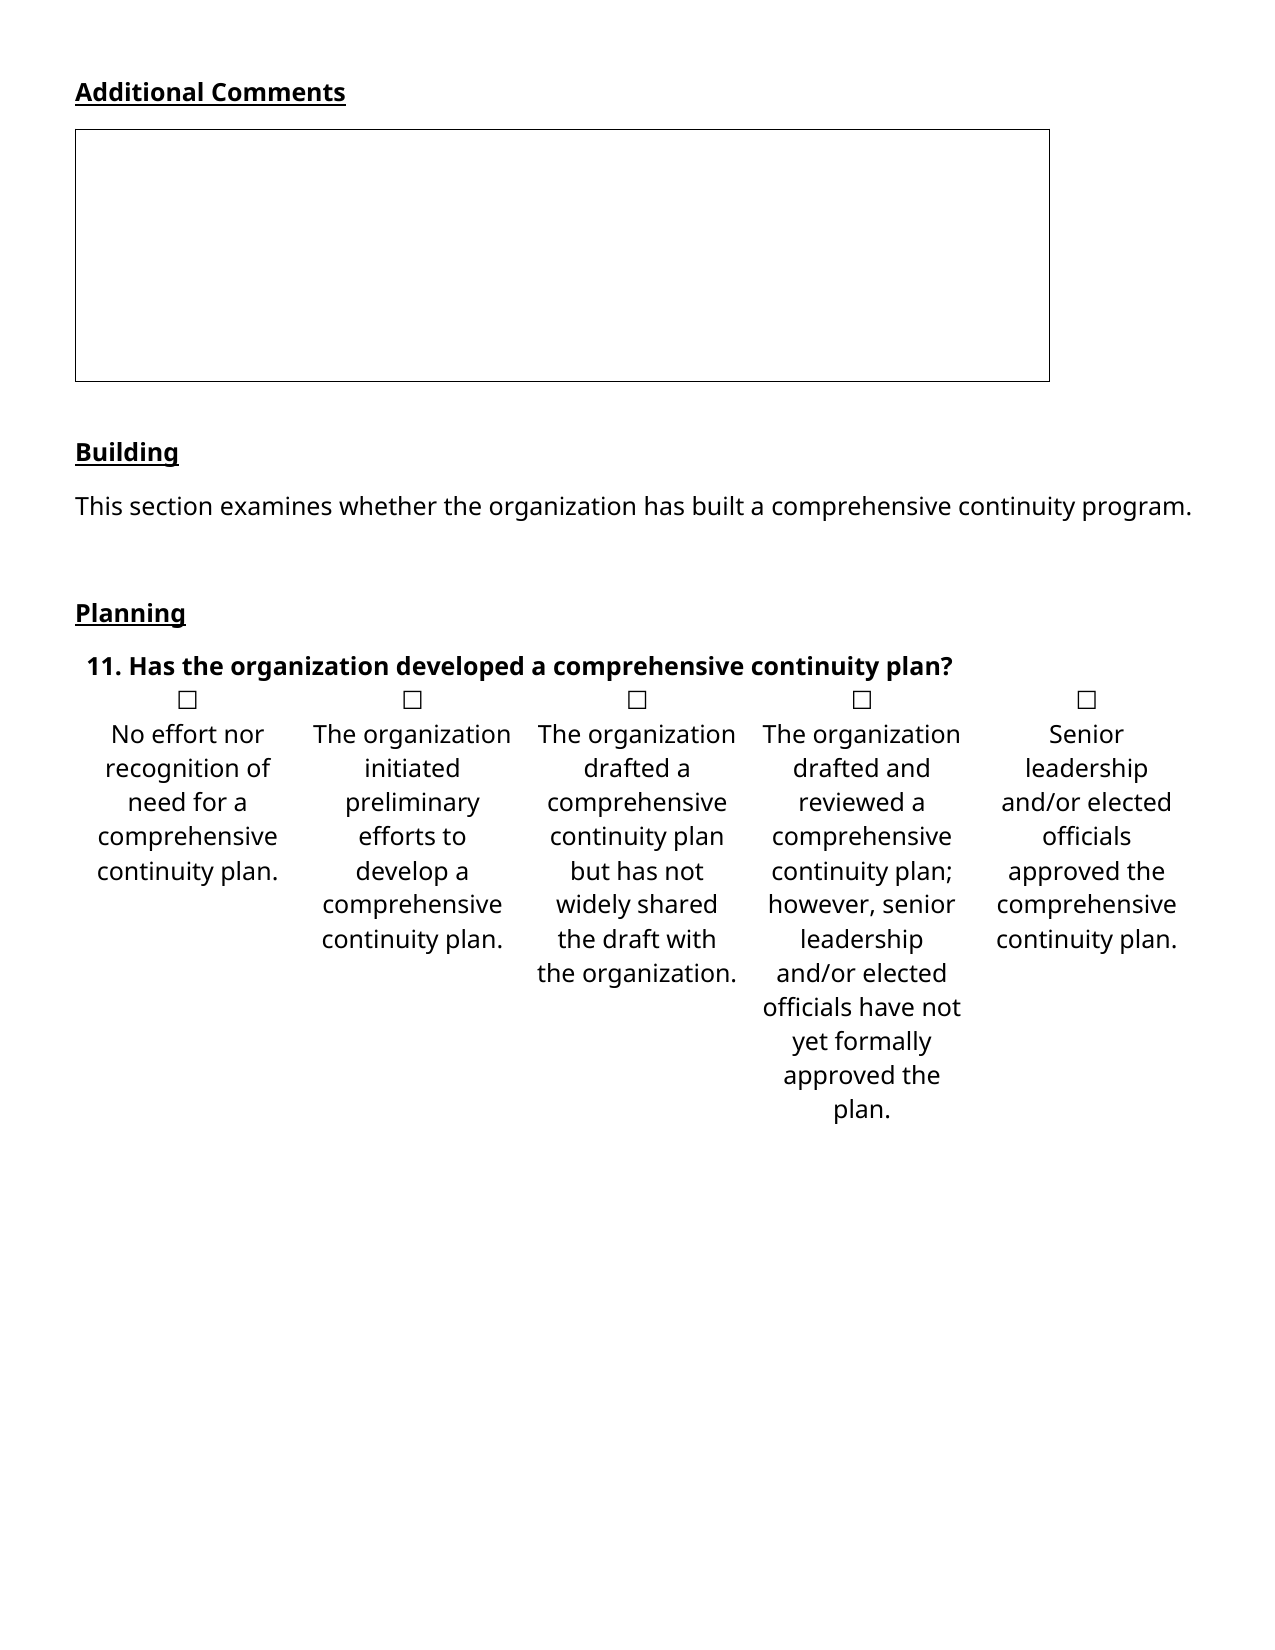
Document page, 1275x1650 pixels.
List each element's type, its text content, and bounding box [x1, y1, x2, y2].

text This section examines whether the organization has built a comprehensive continuity program. [75, 488, 1200, 522]
table_cell The organization initiated preliminary efforts to develop a comprehensive continuity plan. [300, 717, 524, 1126]
table_cell No effort nor recognition of need for a comprehensive continuity plan. [75, 717, 300, 1126]
table_cell The organization drafted and reviewed a comprehensive continuity plan; however, senior leadership and/or elected officials have not yet formally approved the plan. [749, 717, 974, 1126]
text Additional Comments [75, 75, 1200, 109]
table_cell Senior leadership and/or elected officials approved the comprehensive continuity plan. [974, 717, 1199, 1126]
text Building [75, 435, 1200, 469]
table_header 11. Has the organization developed a comprehensive continuity plan? [75, 649, 1199, 683]
table_header [76, 130, 1049, 381]
text Planning [75, 595, 1200, 629]
table_cell The organization drafted a comprehensive continuity plan but has not widely shared the draft with the organization. [525, 717, 749, 1126]
